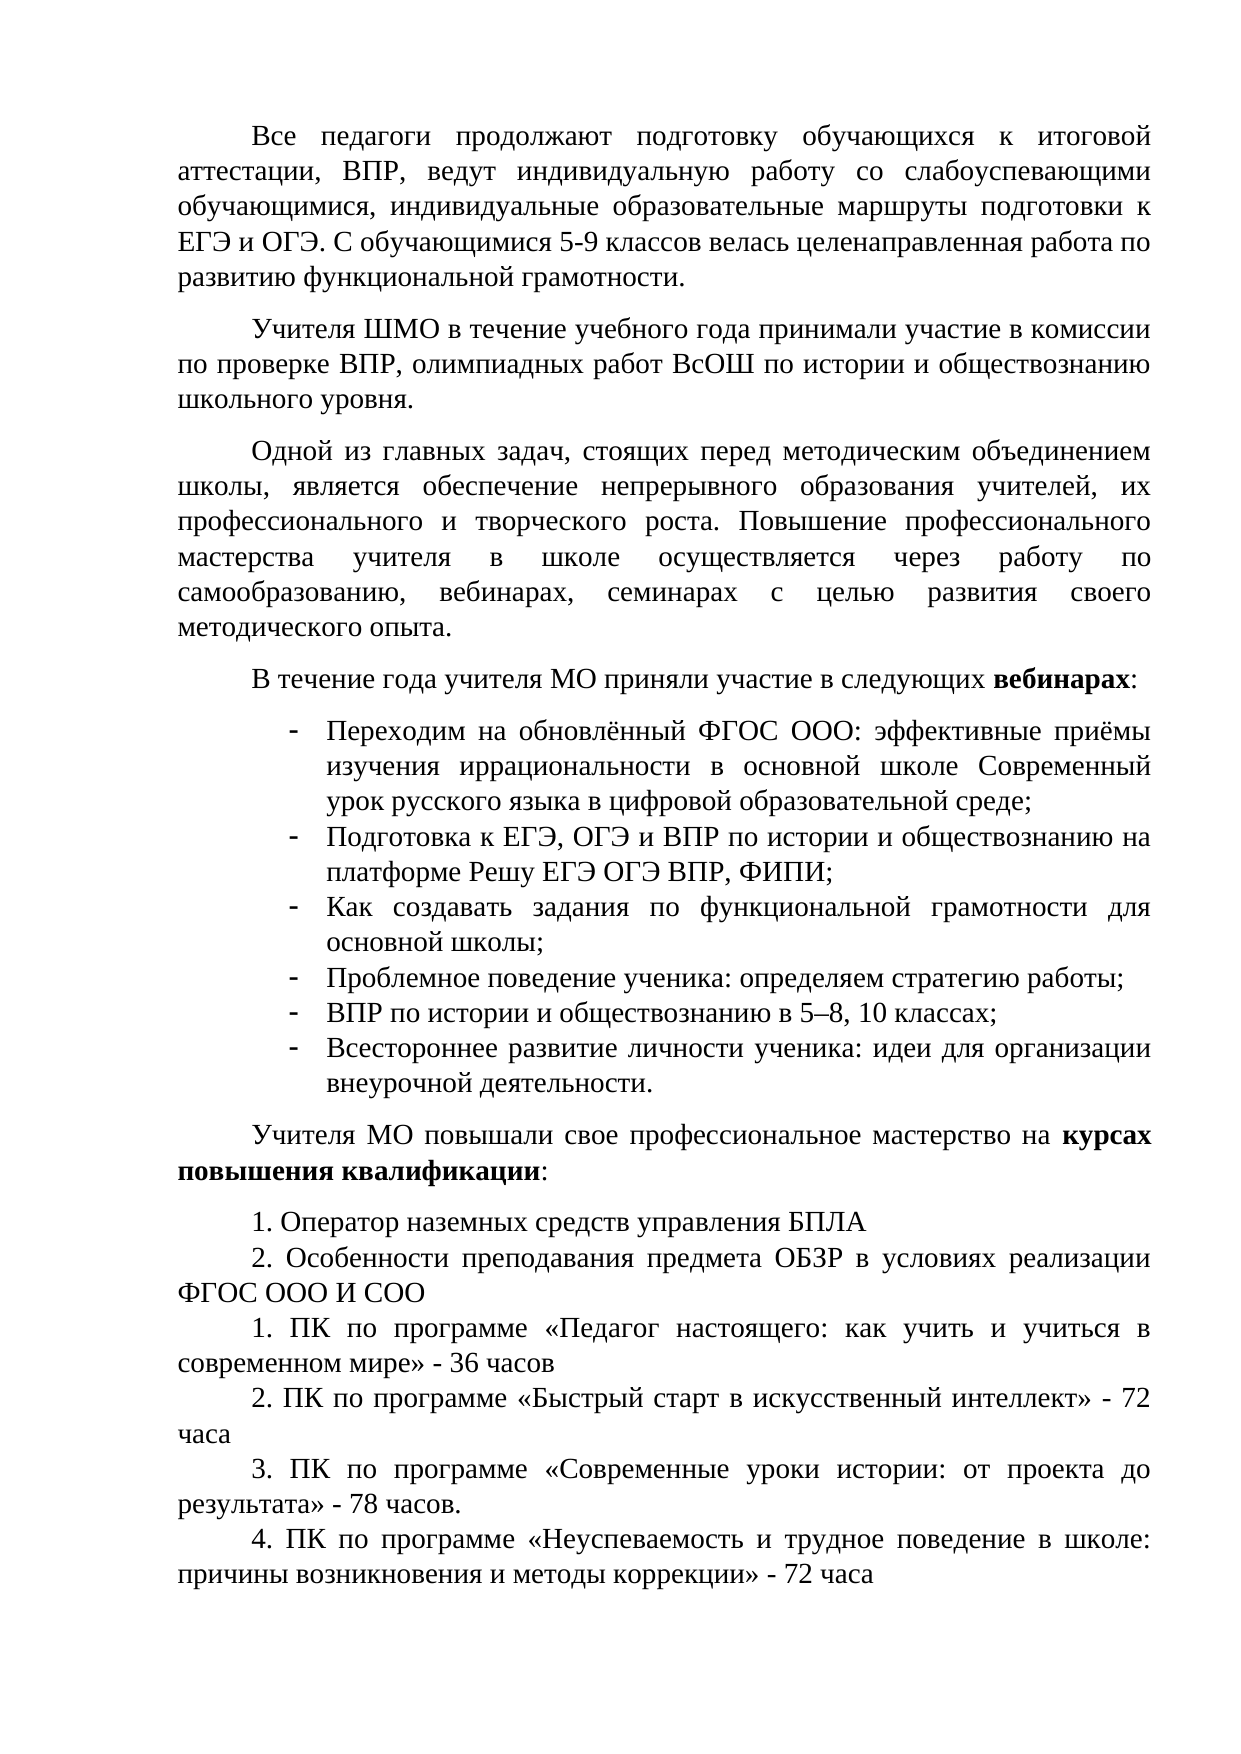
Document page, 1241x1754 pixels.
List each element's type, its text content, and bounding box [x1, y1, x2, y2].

text 4. ПК по программе «Неуспеваемость и трудное поведение в школе: причины возникновения и методы коррекции» - 72 часа [177, 1521, 1152, 1590]
text Все педагоги продолжают подготовку обучающихся к итоговой аттестации, ВПР, ведут индивидуальную работу со слабоуспевающими обучающимися, индивидуальные образовательные маршруты подготовки к ЕГЭ и ОГЭ. С обучающимися 5-9 классов велась целенаправленная работа по развитию функциональной грамотности. [177, 118, 1152, 292]
list Переходим на обновлённый ФГОС ООО: эффективные приёмы изучения иррациональности в основной школе Современный урок русского языка в цифровой образовательной среде; [288, 713, 1152, 817]
list Проблемное поведение ученика: определяем стратегию работы; [288, 960, 1152, 993]
list Как создавать задания по функциональной грамотности для основной школы; [288, 889, 1152, 958]
text Учителя ШМО в течение учебного года принимали участие в комиссии по проверке ВПР, олимпиадных работ ВсОШ по истории и обществознанию школьного уровня. [177, 311, 1152, 415]
text 2. Особенности преподавания предмета ОБЗР в условиях реализации ФГОС ООО И СОО [177, 1240, 1152, 1308]
text 1. ПК по программе «Педагог настоящего: как учить и учиться в современном мире» - 36 часов [177, 1310, 1152, 1379]
list Подготовка к ЕГЭ, ОГЭ и ВПР по истории и обществознанию на платформе Решу ЕГЭ ОГЭ ВПР, ФИПИ; [288, 819, 1152, 887]
text Учителя МО повышали свое профессиональное мастерство на курсах повышения квалификации: [177, 1117, 1152, 1186]
text 2. ПК по программе «Быстрый старт в искусственный интеллект» - 72 часа [177, 1381, 1152, 1449]
text 1. Оператор наземных средств управления БПЛА [177, 1204, 1152, 1238]
text 3. ПК по программе «Современные уроки истории: от проекта до результата» - 78 часов. [177, 1451, 1152, 1520]
text В течение года учителя МО приняли участие в следующих вебинарах: [177, 661, 1152, 694]
text Одной из главных задач, стоящих перед методическим объединением школы, является обеспечение непрерывного образования учителей, их профессионального и творческого роста. Повышение профессионального мастерства учителя в школе осуществляется через работу по самообразованию, вебинарах, семинарах с целью развития своего методического опыта. [177, 433, 1152, 643]
list ВПР по истории и обществознанию в 5–8, 10 классах; [288, 995, 1152, 1029]
list Всестороннее развитие личности ученика: идеи для организации внеурочной деятельности. [288, 1030, 1152, 1099]
